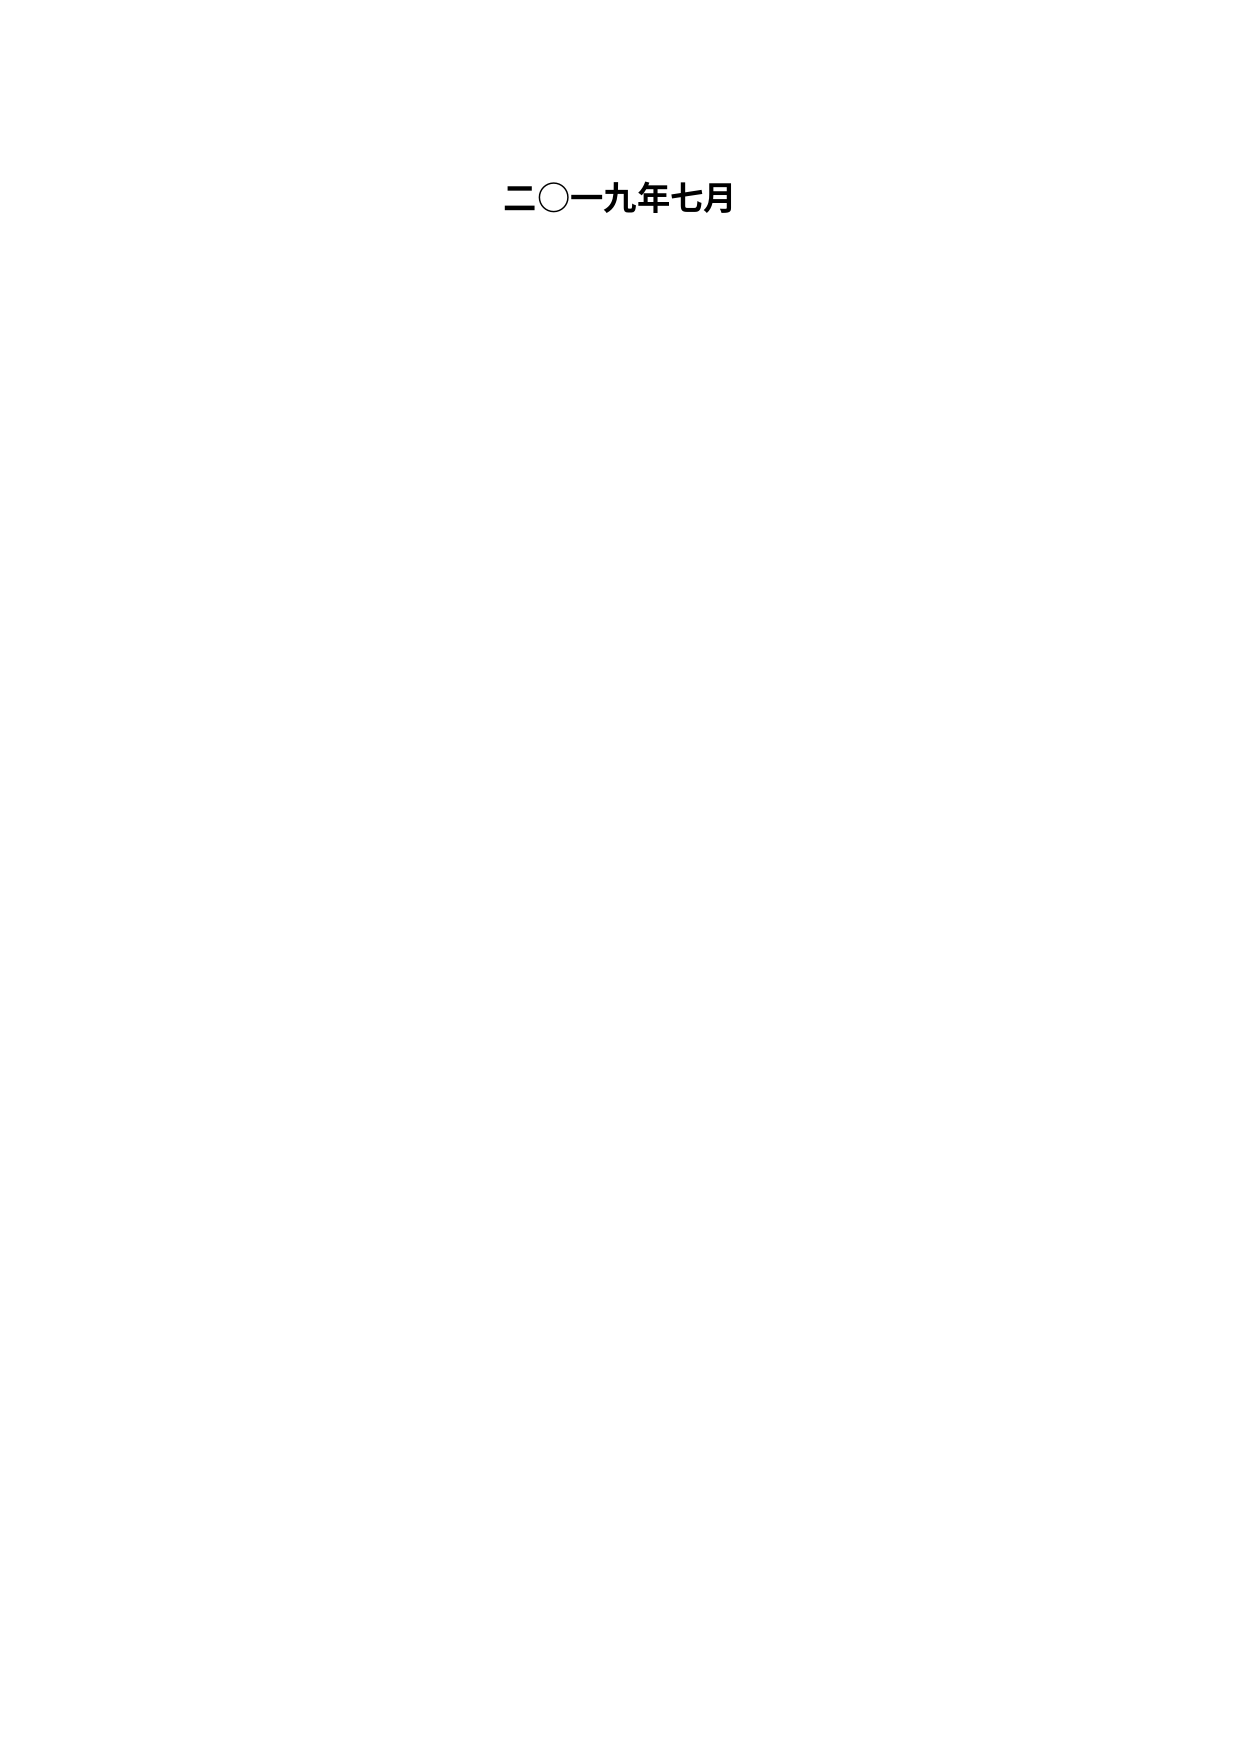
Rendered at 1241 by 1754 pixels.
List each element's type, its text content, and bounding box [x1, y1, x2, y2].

text 二○一九年七月 [187, 163, 1053, 228]
